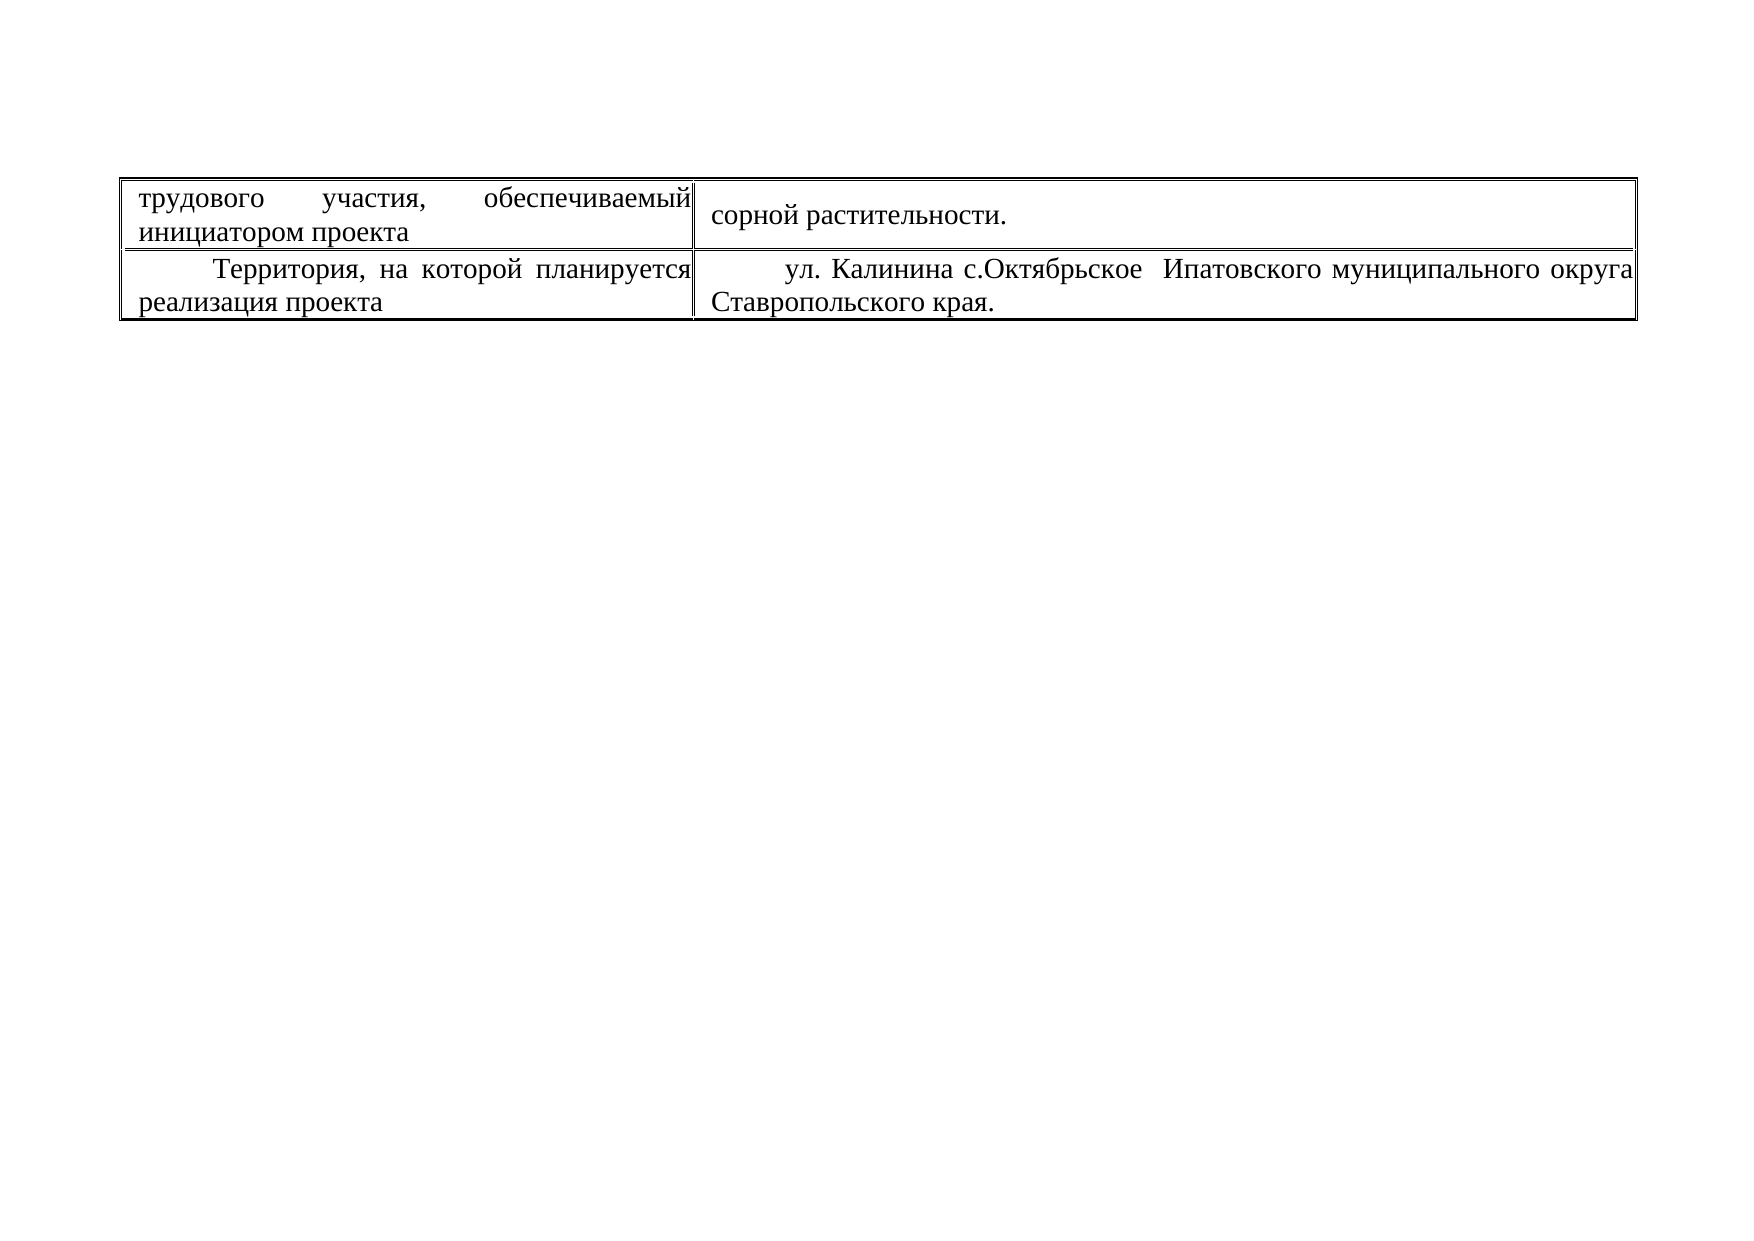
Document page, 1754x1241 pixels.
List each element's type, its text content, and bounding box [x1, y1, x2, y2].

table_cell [694, 181, 1635, 247]
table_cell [122, 181, 694, 247]
table_cell ул. Калинина с.Октябрьское Ипатовского муниципального округа Ставропольского края. [694, 248, 1635, 318]
table_cell Территория, на которой планируется реализация проекта [122, 248, 694, 318]
